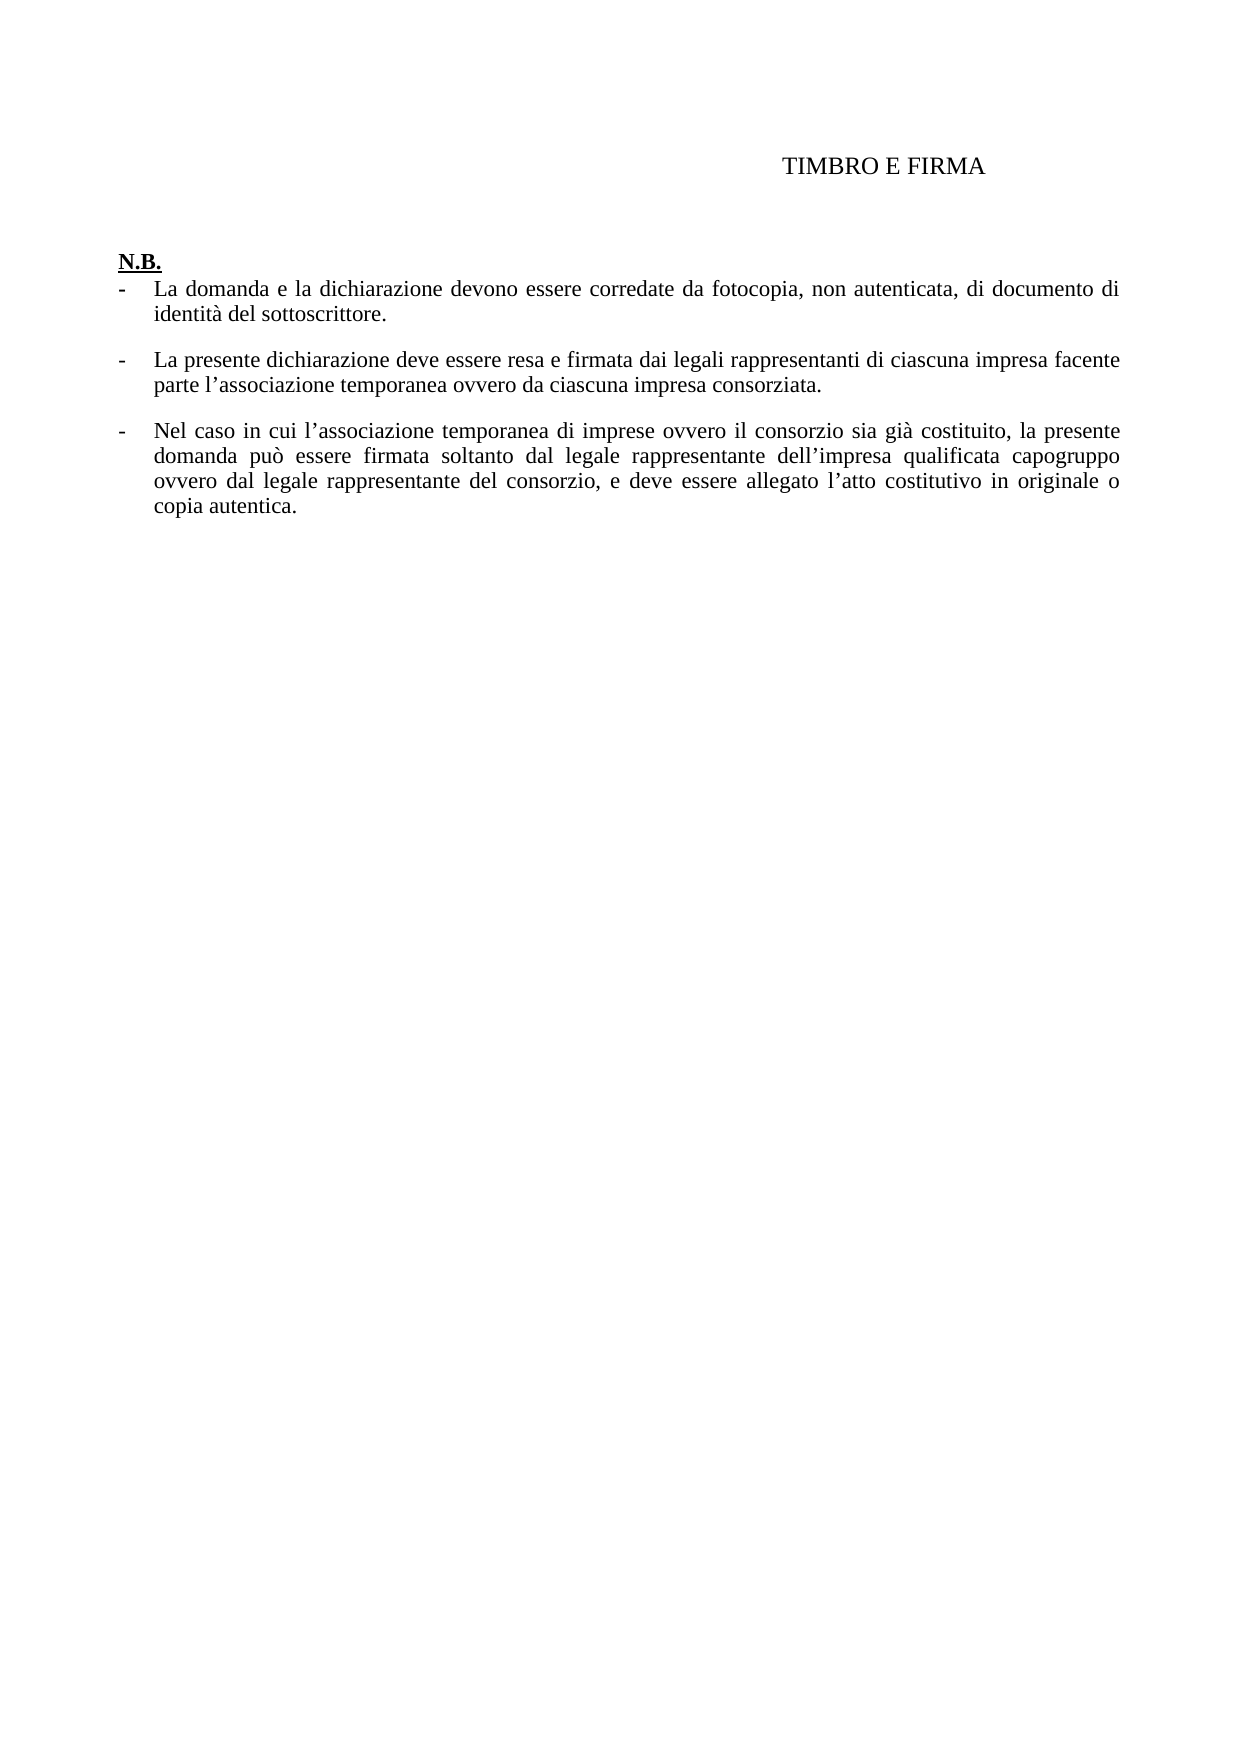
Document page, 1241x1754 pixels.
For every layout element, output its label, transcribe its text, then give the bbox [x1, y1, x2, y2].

list Nel caso in cui l’associazione temporanea di imprese ovvero il consorzio sia già costituito, la presente domanda può essere firmata soltanto dal legale rappresentante dell’impresa qualificata capogruppo ovvero dal legale rappresentante del consorzio, e deve essere allegato l’atto costitutivo in originale o copia autentica. [118, 418, 1122, 518]
list La domanda e la dichiarazione devono essere corredate da fotocopia, non autenticata, di documento di identità del sottoscrittore. [118, 276, 1122, 326]
list La presente dichiarazione deve essere resa e firmata dai legali rappresentanti di ciascuna impresa facente parte l’associazione temporanea ovvero da ciascuna impresa consorziata. [118, 347, 1122, 397]
text TIMBRO E FIRMA [118, 148, 1122, 181]
text N.B. [118, 243, 1122, 276]
